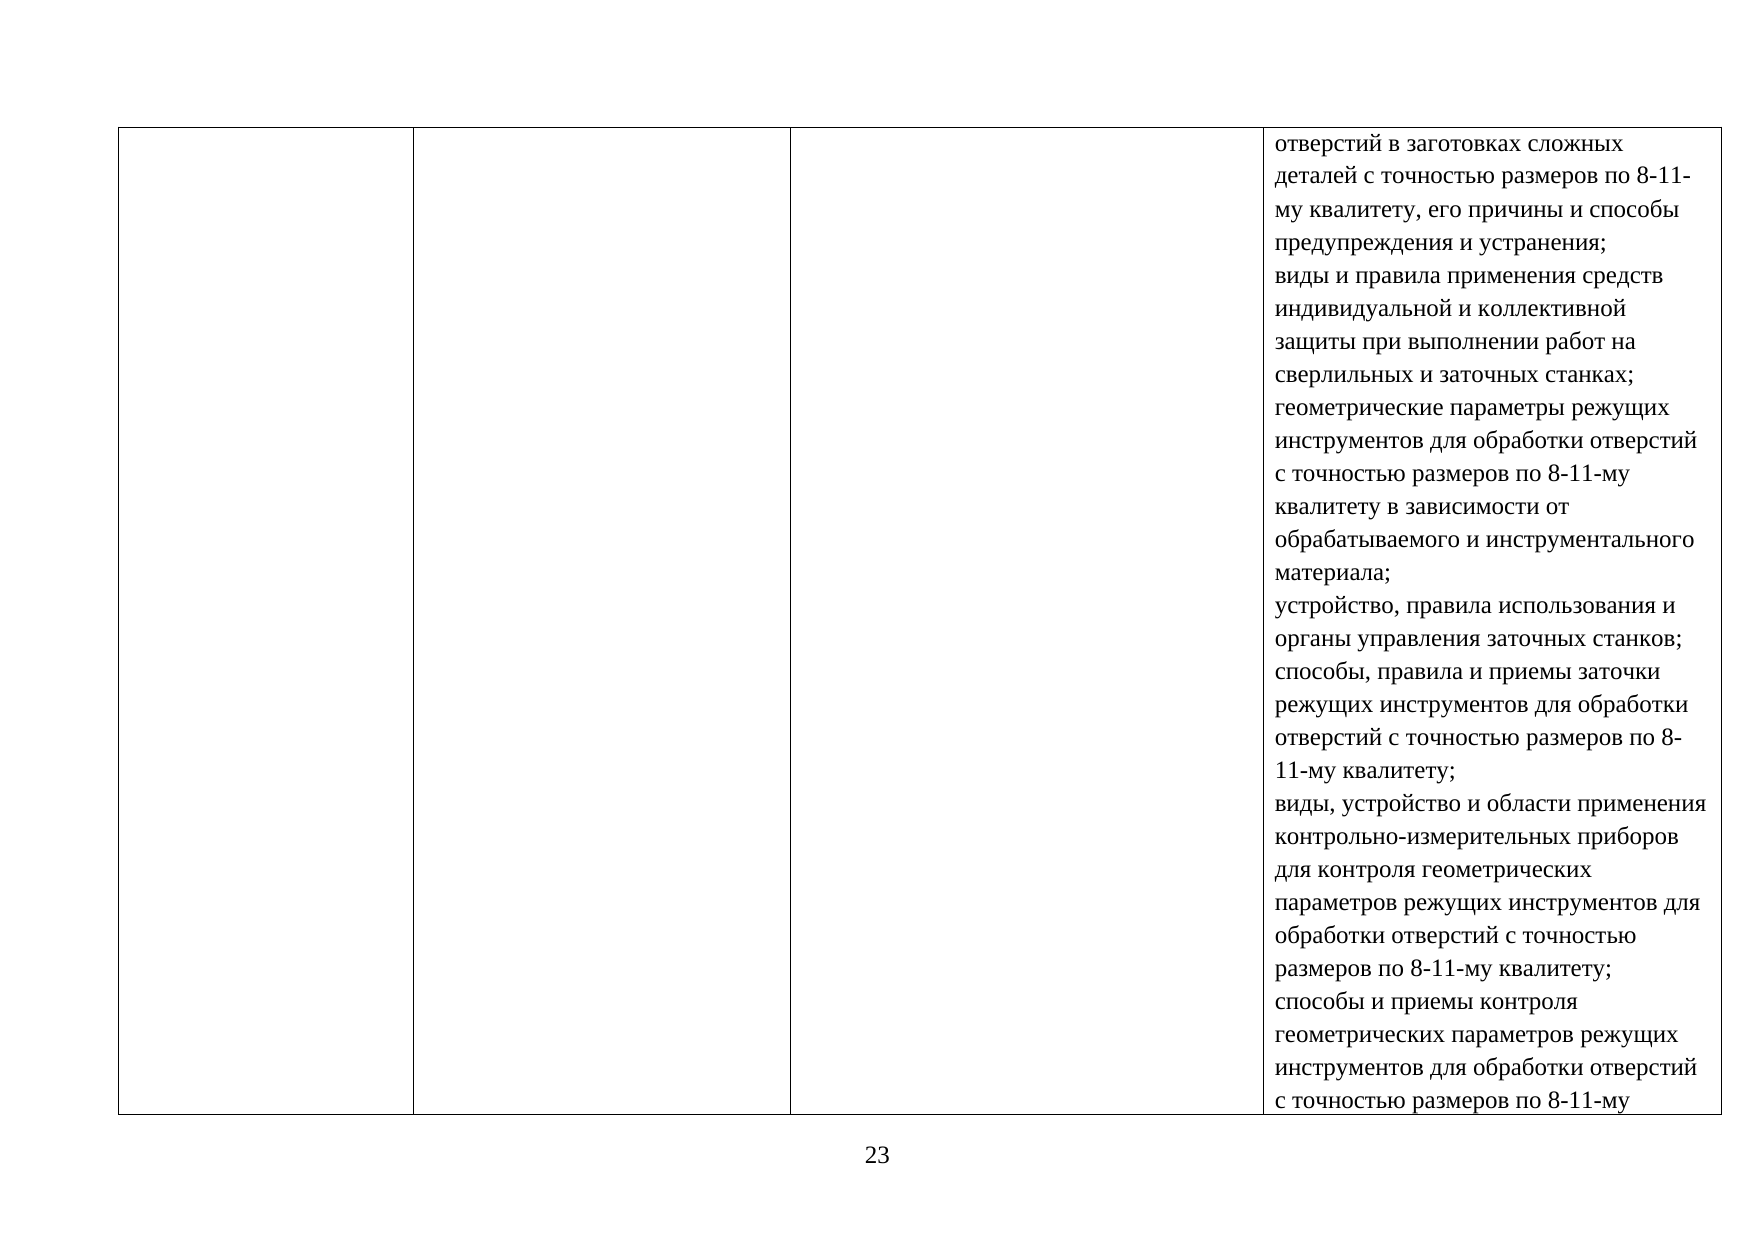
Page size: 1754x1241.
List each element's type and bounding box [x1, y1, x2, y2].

table_cell [791, 128, 1263, 1114]
table_cell [119, 128, 413, 1114]
table_cell [1264, 128, 1721, 1114]
table_cell [414, 128, 790, 1114]
